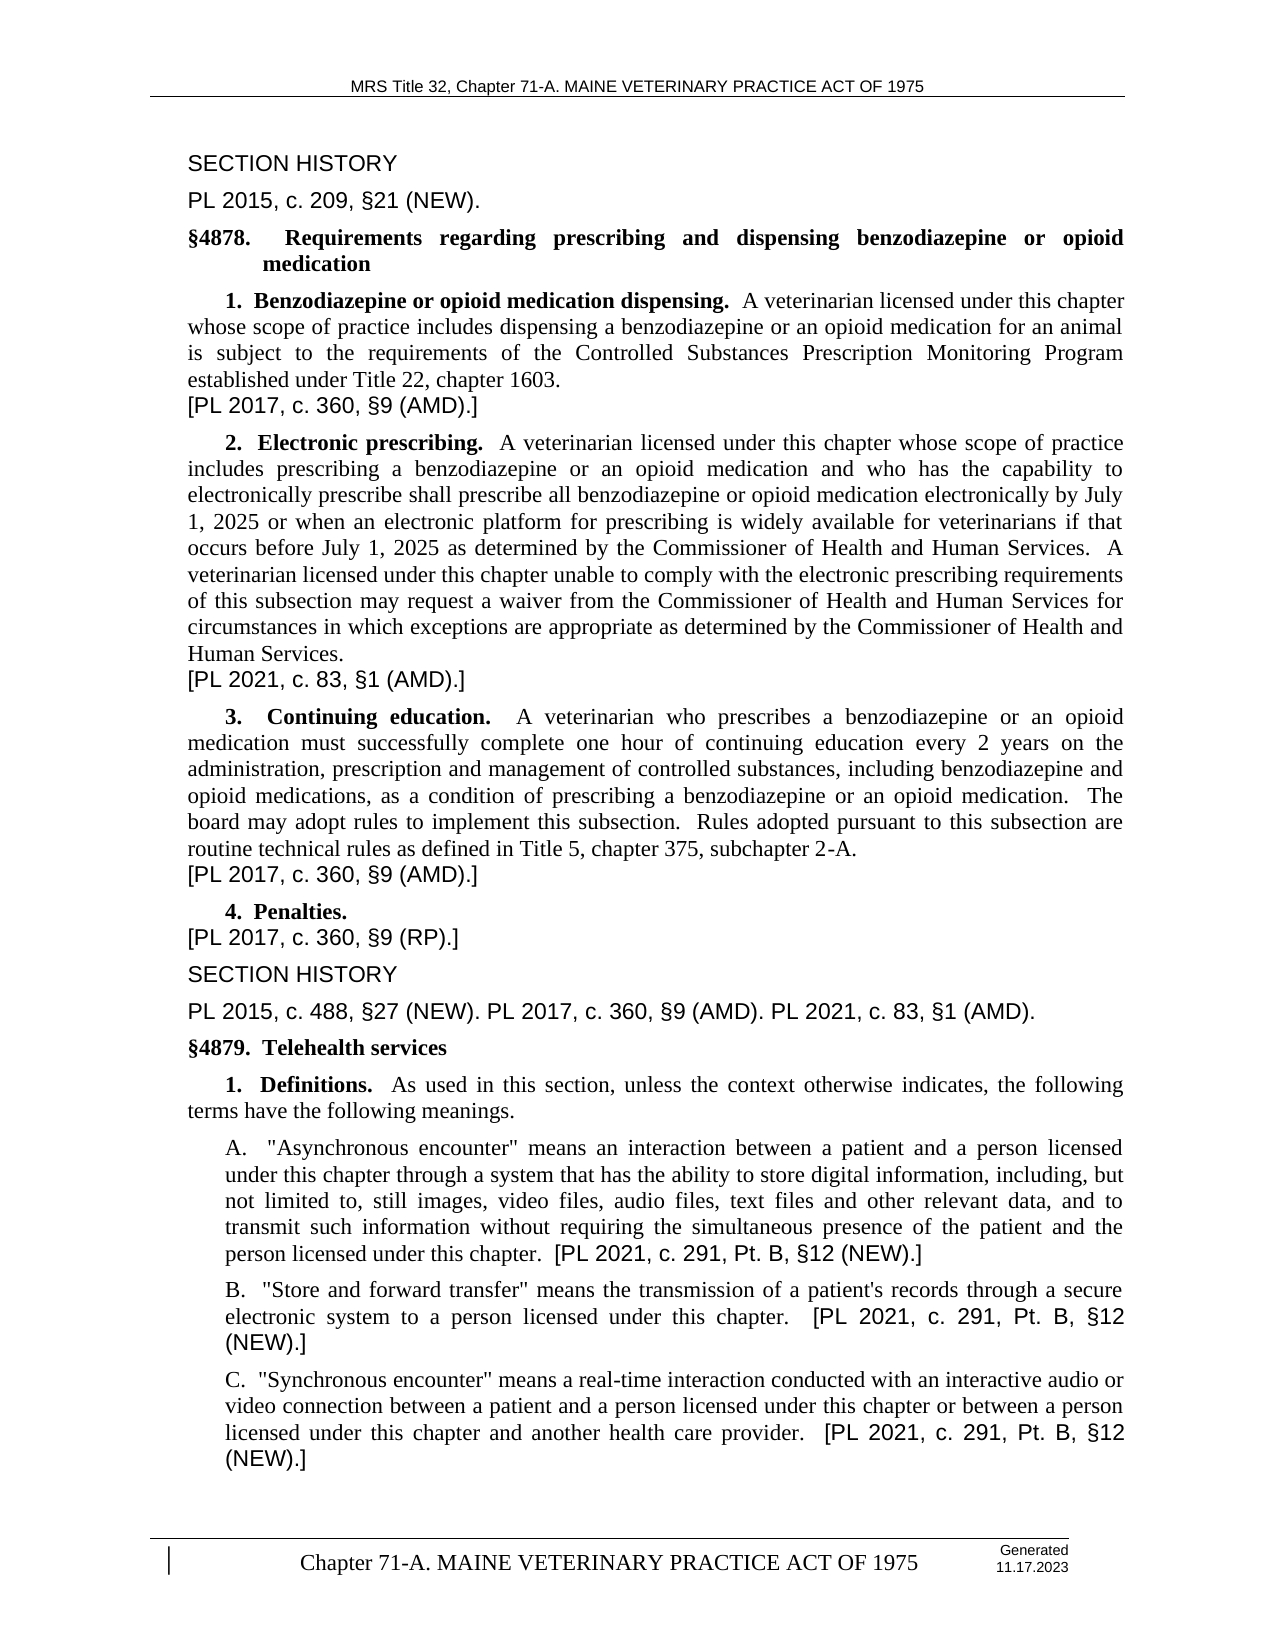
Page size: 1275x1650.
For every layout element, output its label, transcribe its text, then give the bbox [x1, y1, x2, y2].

text [PL 2021, c. 83, §1 (AMD).] [187, 666, 1125, 692]
text 2. Electronic prescribing. A veterinarian licensed under this chapter whose scope of practice includes prescribing a benzodiazepine or an opioid medication and who has the capability to electronically prescribe shall prescribe all benzodiazepine or opioid medication electronically by July 1, 2025 or when an electronic platform for prescribing is widely available for veterinarians if that occurs before July 1, 2025 as determined by the Commissioner of Health and Human Services. A veterinarian licensed under this chapter unable to comply with the electronic prescribing requirements of this subsection may request a waiver from the Commissioner of Health and Human Services for circumstances in which exceptions are appropriate as determined by the Commissioner of Health and Human Services. [187, 429, 1125, 666]
text PL 2015, c. 209, §21 (NEW). [187, 187, 1125, 213]
text PL 2015, c. 488, §27 (NEW). PL 2017, c. 360, §9 (AMD). PL 2021, c. 83, §1 (AMD). [187, 998, 1125, 1024]
text 1. Definitions. As used in this section, unless the context otherwise indicates, the following terms have the following meanings. [187, 1071, 1125, 1124]
text 3. Continuing education. A veterinarian who prescribes a benzodiazepine or an opioid medication must successfully complete one hour of continuing education every 2 years on the administration, prescription and management of controlled substances, including benzodiazepine and opioid medications, as a condition of prescribing a benzodiazepine or an opioid medication. The board may adopt rules to implement this subsection. Rules adopted pursuant to this subsection are routine technical rules as defined in Title 5, chapter 375, subchapter 2‑A. [187, 703, 1125, 861]
text SECTION HISTORY [187, 961, 1125, 987]
text SECTION HISTORY [187, 150, 1125, 176]
text 4. Penalties. [187, 898, 1125, 924]
text [PL 2017, c. 360, §9 (AMD).] [187, 392, 1125, 418]
text B. "Store and forward transfer" means the transmission of a patient's records through a secure electronic system to a person licensed under this chapter. [PL 2021, c. 291, Pt. B, §12 (NEW).] [225, 1277, 1125, 1356]
text §4878. Requirements regarding prescribing and dispensing benzodiazepine or opioid medication [187, 223, 1125, 276]
text [PL 2017, c. 360, §9 (RP).] [187, 924, 1125, 950]
text 1. Benzodiazepine or opioid medication dispensing. A veterinarian licensed under this chapter whose scope of practice includes dispensing a benzodiazepine or an opioid medication for an animal is subject to the requirements of the Controlled Substances Prescription Monitoring Program established under Title 22, chapter 1603. [187, 287, 1125, 392]
text A. "Asynchronous encounter" means an interaction between a patient and a person licensed under this chapter through a system that has the ability to store digital information, including, but not limited to, still images, video files, audio files, text files and other relevant data, and to transmit such information without requiring the simultaneous presence of the patient and the person licensed under this chapter. [PL 2021, c. 291, Pt. B, §12 (NEW).] [225, 1134, 1125, 1266]
text [PL 2017, c. 360, §9 (AMD).] [187, 861, 1125, 887]
text §4879. Telehealth services [187, 1034, 1125, 1061]
text C. "Synchronous encounter" means a real-time interaction conducted with an interactive audio or video connection between a patient and a person licensed under this chapter or between a person licensed under this chapter and another health care provider. [PL 2021, c. 291, Pt. B, §12 (NEW).] [225, 1366, 1125, 1472]
